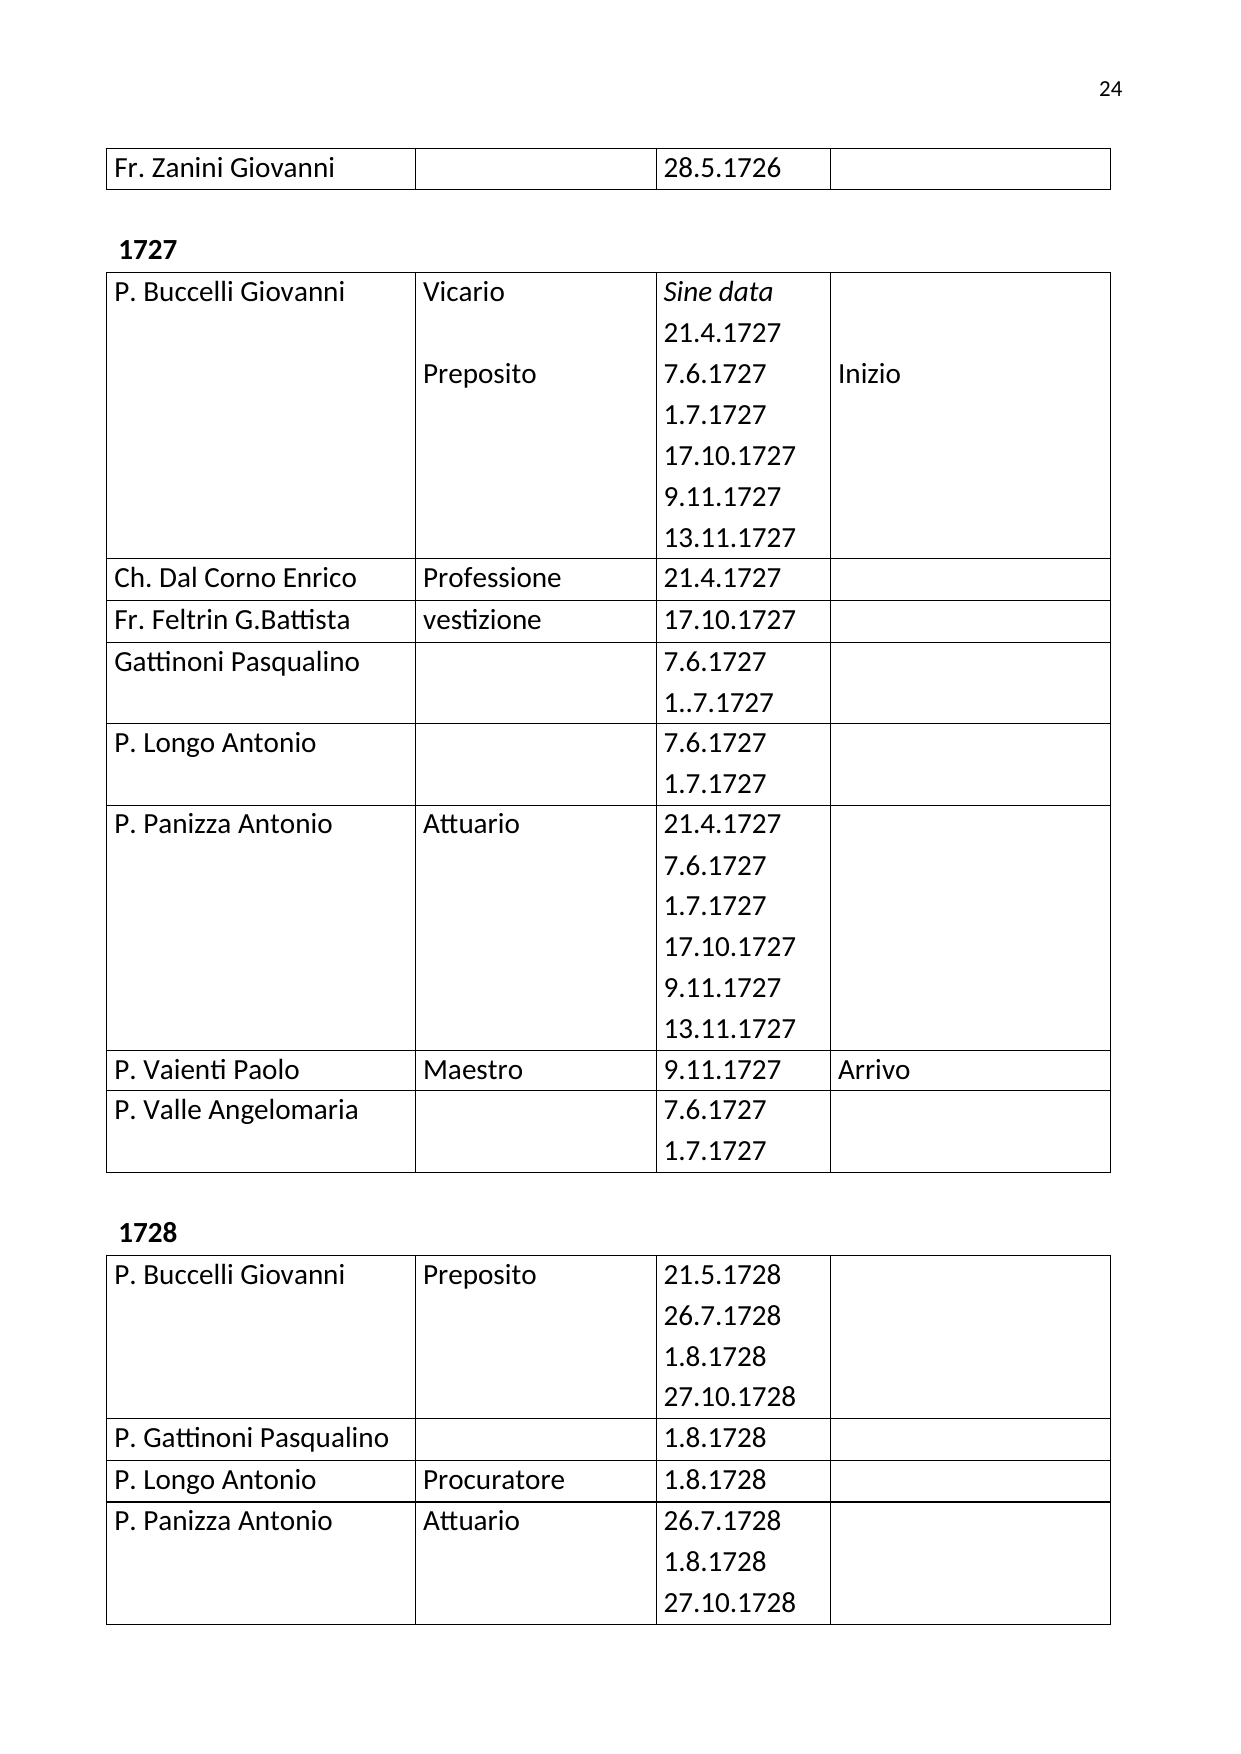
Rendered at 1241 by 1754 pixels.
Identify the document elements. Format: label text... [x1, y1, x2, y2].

table_cell [831, 724, 1110, 804]
table_header Preposito [416, 1256, 656, 1418]
table_cell [831, 806, 1110, 1050]
table_cell P. Gattinoni Pasqualino [107, 1419, 415, 1460]
table_cell P. Vaienti Paolo [107, 1051, 415, 1090]
table_cell P. Valle Angelomaria [107, 1091, 415, 1172]
table_cell [831, 1503, 1110, 1624]
table_cell [831, 1091, 1110, 1172]
table_header P. Buccelli Giovanni [107, 273, 415, 558]
table_cell 1.8.1728 [657, 1419, 830, 1460]
table_cell 28.5.1726 [657, 149, 830, 189]
table_cell Attuario [416, 1503, 656, 1624]
table_header Sine data 21.4.1727 7.6.1727 1.7.1727 17.10.1727 9.11.1727 13.11.1727 [657, 273, 830, 558]
table_cell Fr. Zanini Giovanni [107, 149, 415, 189]
table_cell [416, 643, 656, 723]
table_cell [831, 149, 1110, 189]
table_cell Gattinoni Pasqualino [107, 643, 415, 723]
table_cell [416, 1419, 656, 1460]
table_cell Maestro [416, 1051, 656, 1090]
table_header [831, 1256, 1110, 1418]
table_cell 17.10.1727 [657, 601, 830, 642]
table_cell Attuario [416, 806, 656, 1050]
table_header P. Buccelli Giovanni [107, 1256, 415, 1418]
table_cell [416, 724, 656, 804]
table_cell P. Panizza Antonio [107, 1503, 415, 1624]
text 1728 [118, 1214, 1122, 1249]
table_cell Fr. Feltrin G.Battista [107, 601, 415, 642]
table_cell vestizione [416, 601, 656, 642]
table_cell P. Longo Antonio [107, 1461, 415, 1501]
table_cell Procuratore [416, 1461, 656, 1501]
table_cell Professione [416, 559, 656, 600]
table_cell Ch. Dal Corno Enrico [107, 559, 415, 600]
table_cell [831, 643, 1110, 723]
table_header Vicario Preposito [416, 273, 656, 558]
table_cell Arrivo [831, 1051, 1110, 1090]
table_cell P. Longo Antonio [107, 724, 415, 804]
table_cell 1.8.1728 [657, 1461, 830, 1501]
table_header Inizio [831, 273, 1110, 558]
table_cell [831, 559, 1110, 600]
table_cell 7.6.1727 1.7.1727 [657, 724, 830, 804]
table_cell 26.7.1728 1.8.1728 27.10.1728 [657, 1503, 830, 1624]
table_cell 21.4.1727 7.6.1727 1.7.1727 17.10.1727 9.11.1727 13.11.1727 [657, 806, 830, 1050]
table_cell [416, 149, 656, 189]
table_cell [831, 1419, 1110, 1460]
text 1727 [118, 231, 1122, 267]
table_cell P. Panizza Antonio [107, 806, 415, 1050]
table_cell [831, 1461, 1110, 1501]
table_cell [416, 1091, 656, 1172]
table_cell 9.11.1727 [657, 1051, 830, 1090]
table_cell 7.6.1727 1.7.1727 [657, 1091, 830, 1172]
table_header 21.5.1728 26.7.1728 1.8.1728 27.10.1728 [657, 1256, 830, 1418]
table_cell 7.6.1727 1..7.1727 [657, 643, 830, 723]
table_cell [831, 601, 1110, 642]
table_cell 21.4.1727 [657, 559, 830, 600]
